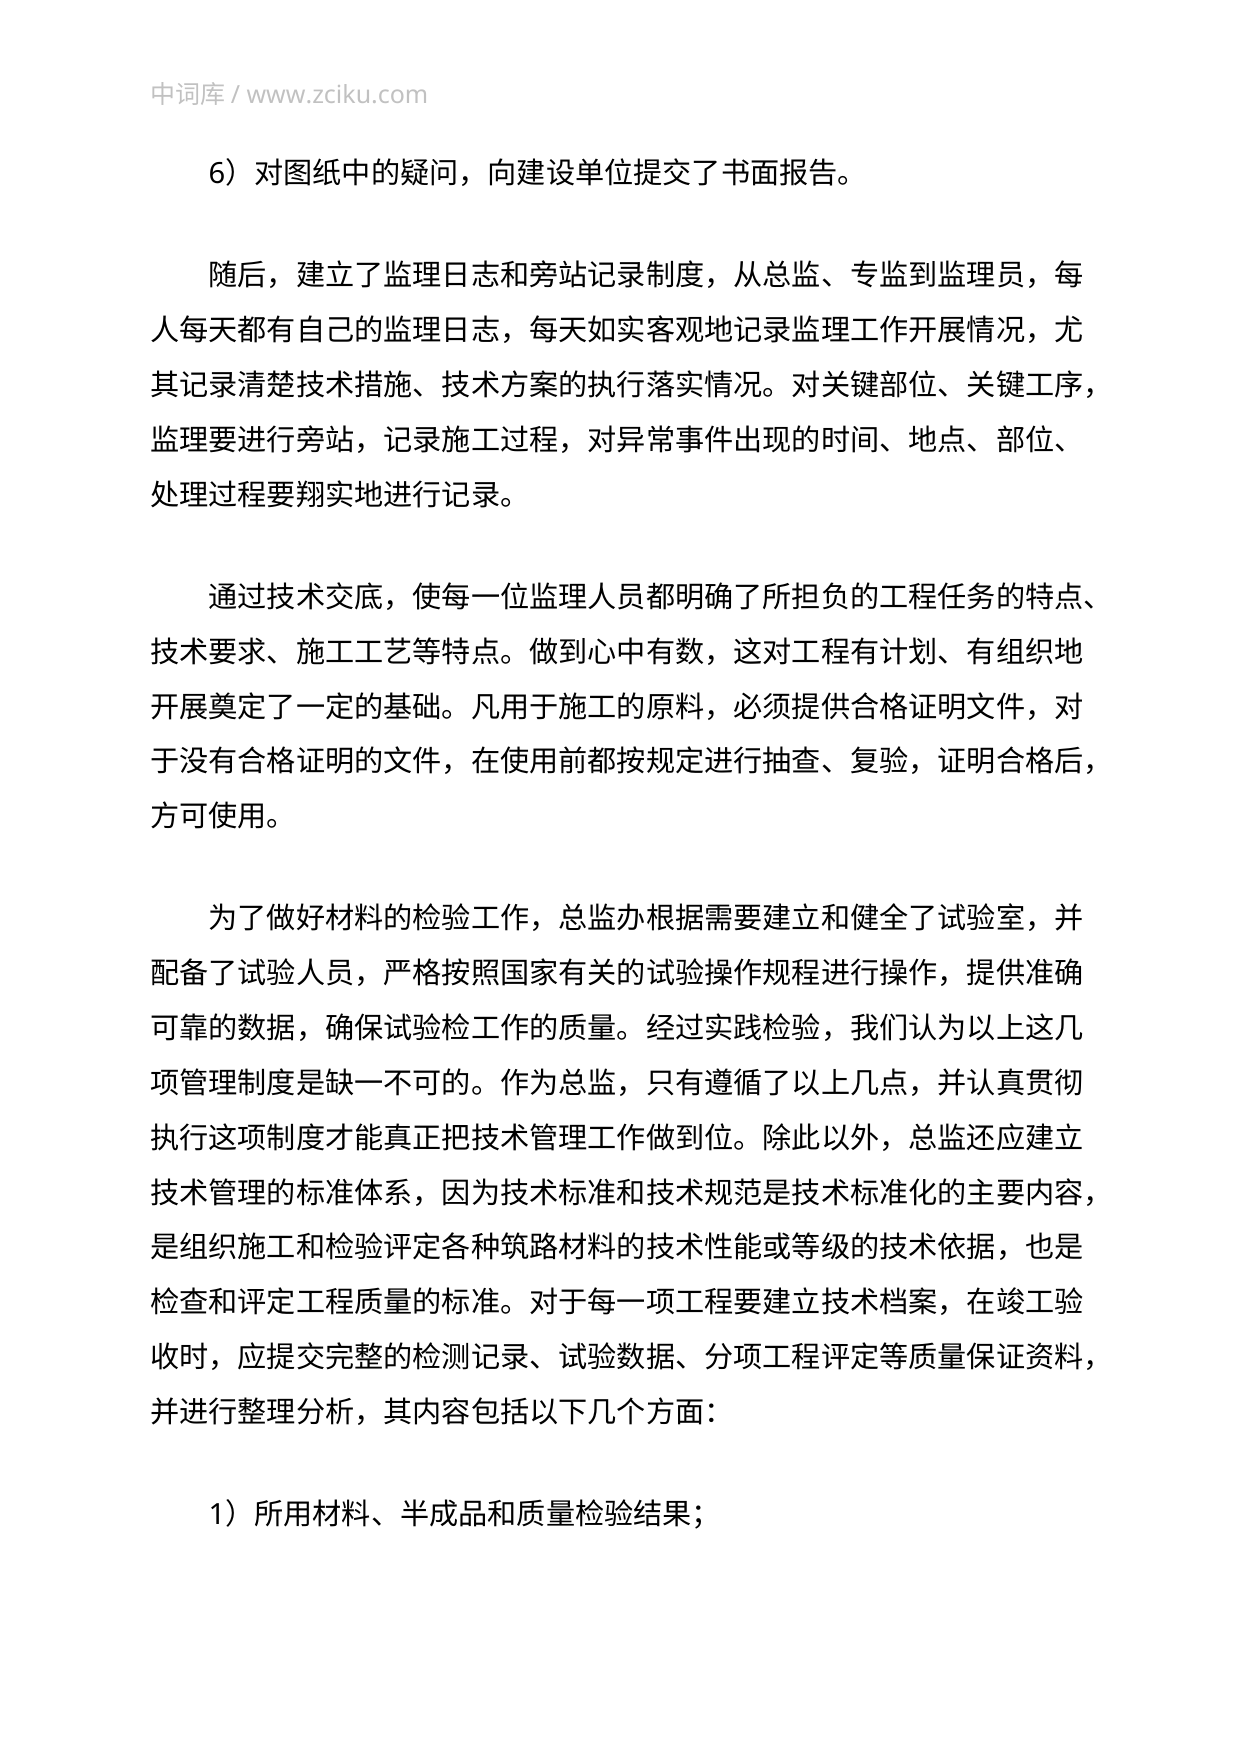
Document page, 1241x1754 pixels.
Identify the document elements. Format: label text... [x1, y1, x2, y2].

text 6）对图纸中的疑问，向建设单位提交了书面报告。 [150, 150, 1090, 192]
text 随后，建立了监理日志和旁站记录制度，从总监、专监到监理员，每人每天都有自己的监理日志，每天如实客观地记录监理工作开展情况，尤其记录清楚技术措施、技术方案的执行落实情况。对关键部位、关键工序，监理要进行旁站，记录施工过程，对异常事件出现的时间、地点、部位、处理过程要翔实地进行记录。 [150, 252, 1090, 514]
text 1）所用材料、半成品和质量检验结果； [150, 1491, 1090, 1533]
text 通过技术交底，使每一位监理人员都明确了所担负的工程任务的特点、技术要求、施工工艺等特点。做到心中有数，这对工程有计划、有组织地开展奠定了一定的基础。凡用于施工的原料，必须提供合格证明文件，对于没有合格证明的文件，在使用前都按规定进行抽查、复验，证明合格后，方可使用。 [150, 573, 1090, 835]
text 为了做好材料的检验工作，总监办根据需要建立和健全了试验室，并配备了试验人员，严格按照国家有关的试验操作规程进行操作，提供准确可靠的数据，确保试验检工作的质量。经过实践检验，我们认为以上这几项管理制度是缺一不可的。作为总监，只有遵循了以上几点，并认真贯彻执行这项制度才能真正把技术管理工作做到位。除此以外，总监还应建立技术管理的标准体系，因为技术标准和技术规范是技术标准化的主要内容，是组织施工和检验评定各种筑路材料的技术性能或等级的技术依据，也是检查和评定工程质量的标准。对于每一项工程要建立技术档案，在竣工验收时，应提交完整的检测记录、试验数据、分项工程评定等质量保证资料，并进行整理分析，其内容包括以下几个方面： [150, 895, 1090, 1431]
